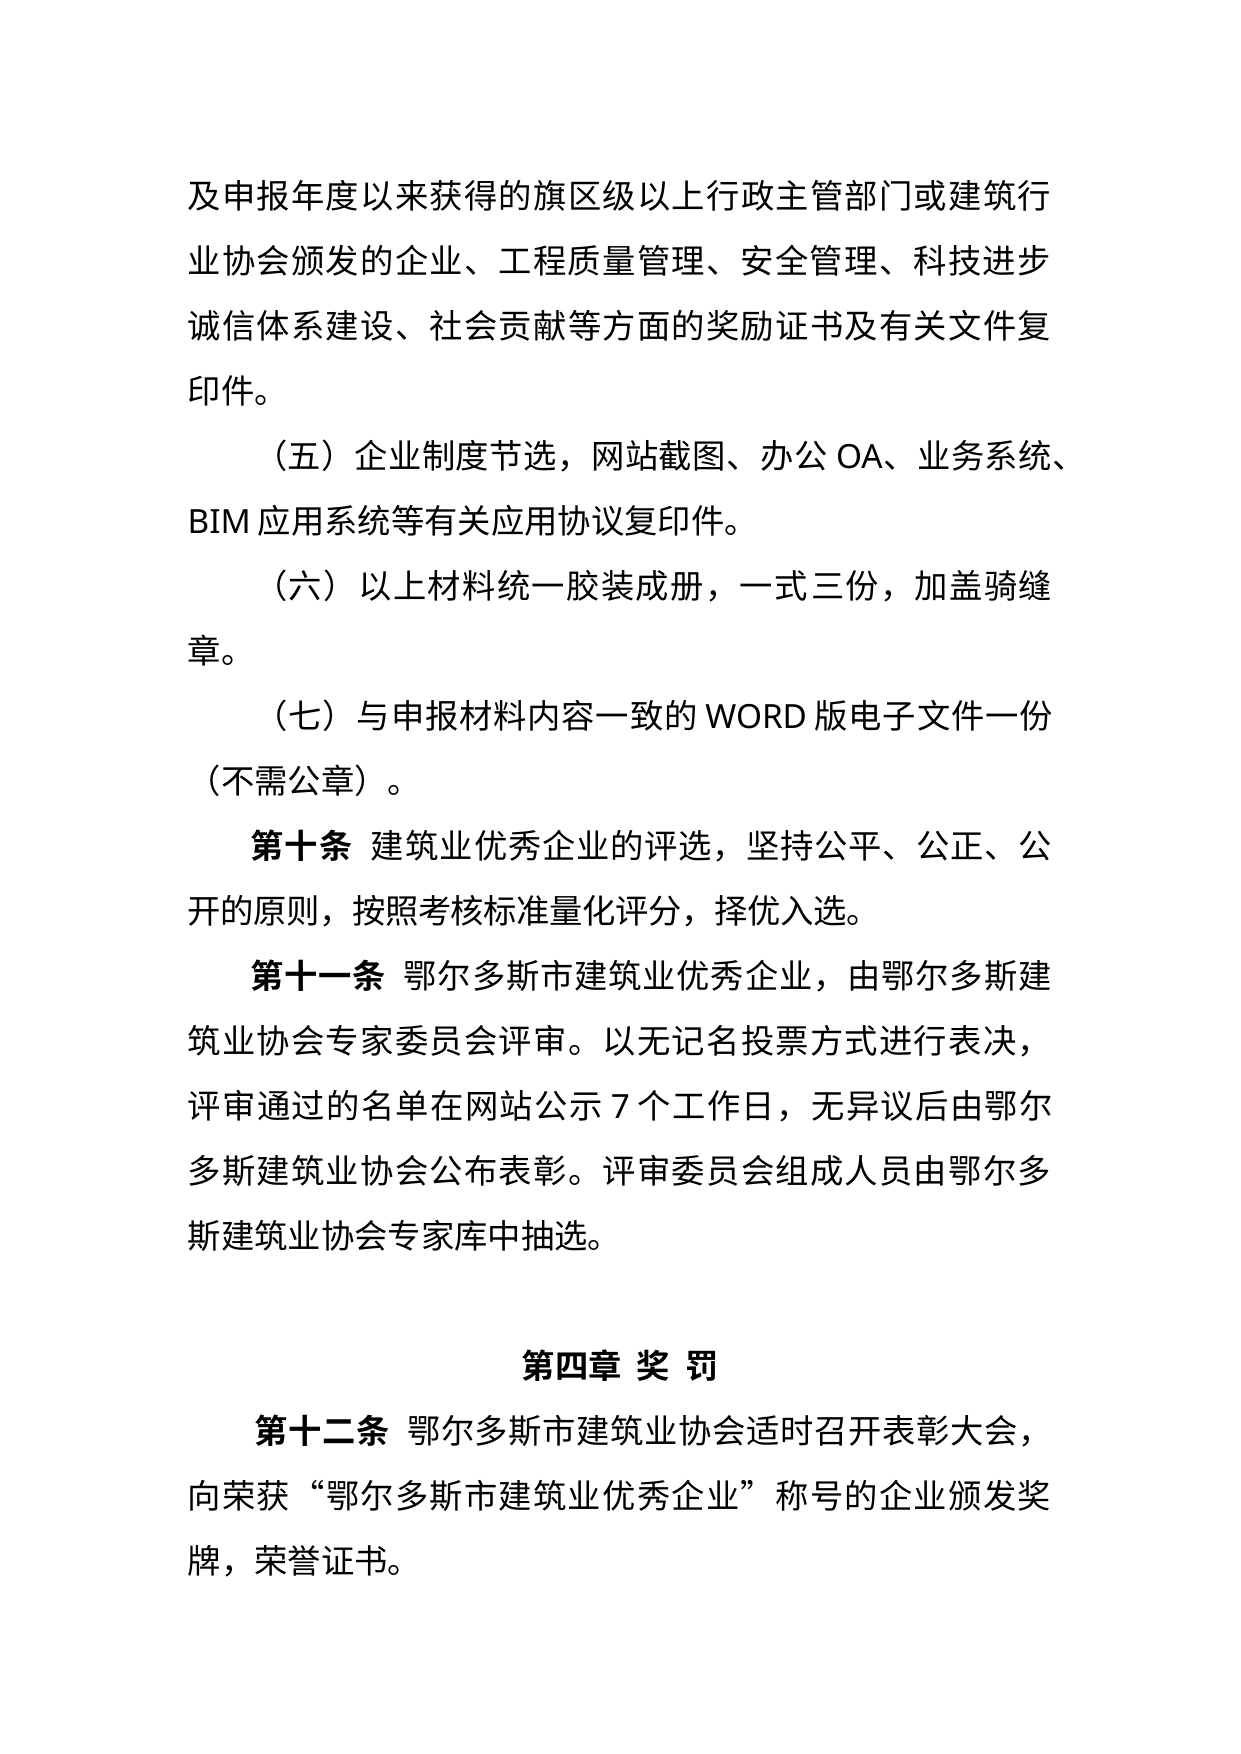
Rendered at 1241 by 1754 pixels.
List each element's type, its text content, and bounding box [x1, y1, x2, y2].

list 企业制度节选，网站截图、办公OA、业务系统、BIM应用系统等有关应用协议复印件。 [187, 422, 1053, 552]
text 第十条 建筑业优秀企业的评选，坚持公平、公正、公开的原则，按照考核标准量化评分，择优入选。 [187, 812, 1053, 942]
text 第十二条 鄂尔多斯市建筑业协会适时召开表彰大会，向荣获“鄂尔多斯市建筑业优秀企业”称号的企业颁发奖牌，荣誉证书。 [187, 1397, 1053, 1592]
text 第十一条 鄂尔多斯市建筑业优秀企业，由鄂尔多斯建筑业协会专家委员会评审。以无记名投票方式进行表决，评审通过的名单在网站公示7个工作日，无异议后由鄂尔多斯建筑业协会公布表彰。评审委员会组成人员由鄂尔多斯建筑业协会专家库中抽选。 [187, 942, 1053, 1267]
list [187, 162, 1053, 422]
text （六）以上材料统一胶装成册，一式三份，加盖骑缝章。 [187, 552, 1053, 682]
text （七）与申报材料内容一致的WORD版电子文件一份（不需公章）。 [187, 682, 1053, 812]
text 第四章 奖 罚 [187, 1332, 1053, 1397]
